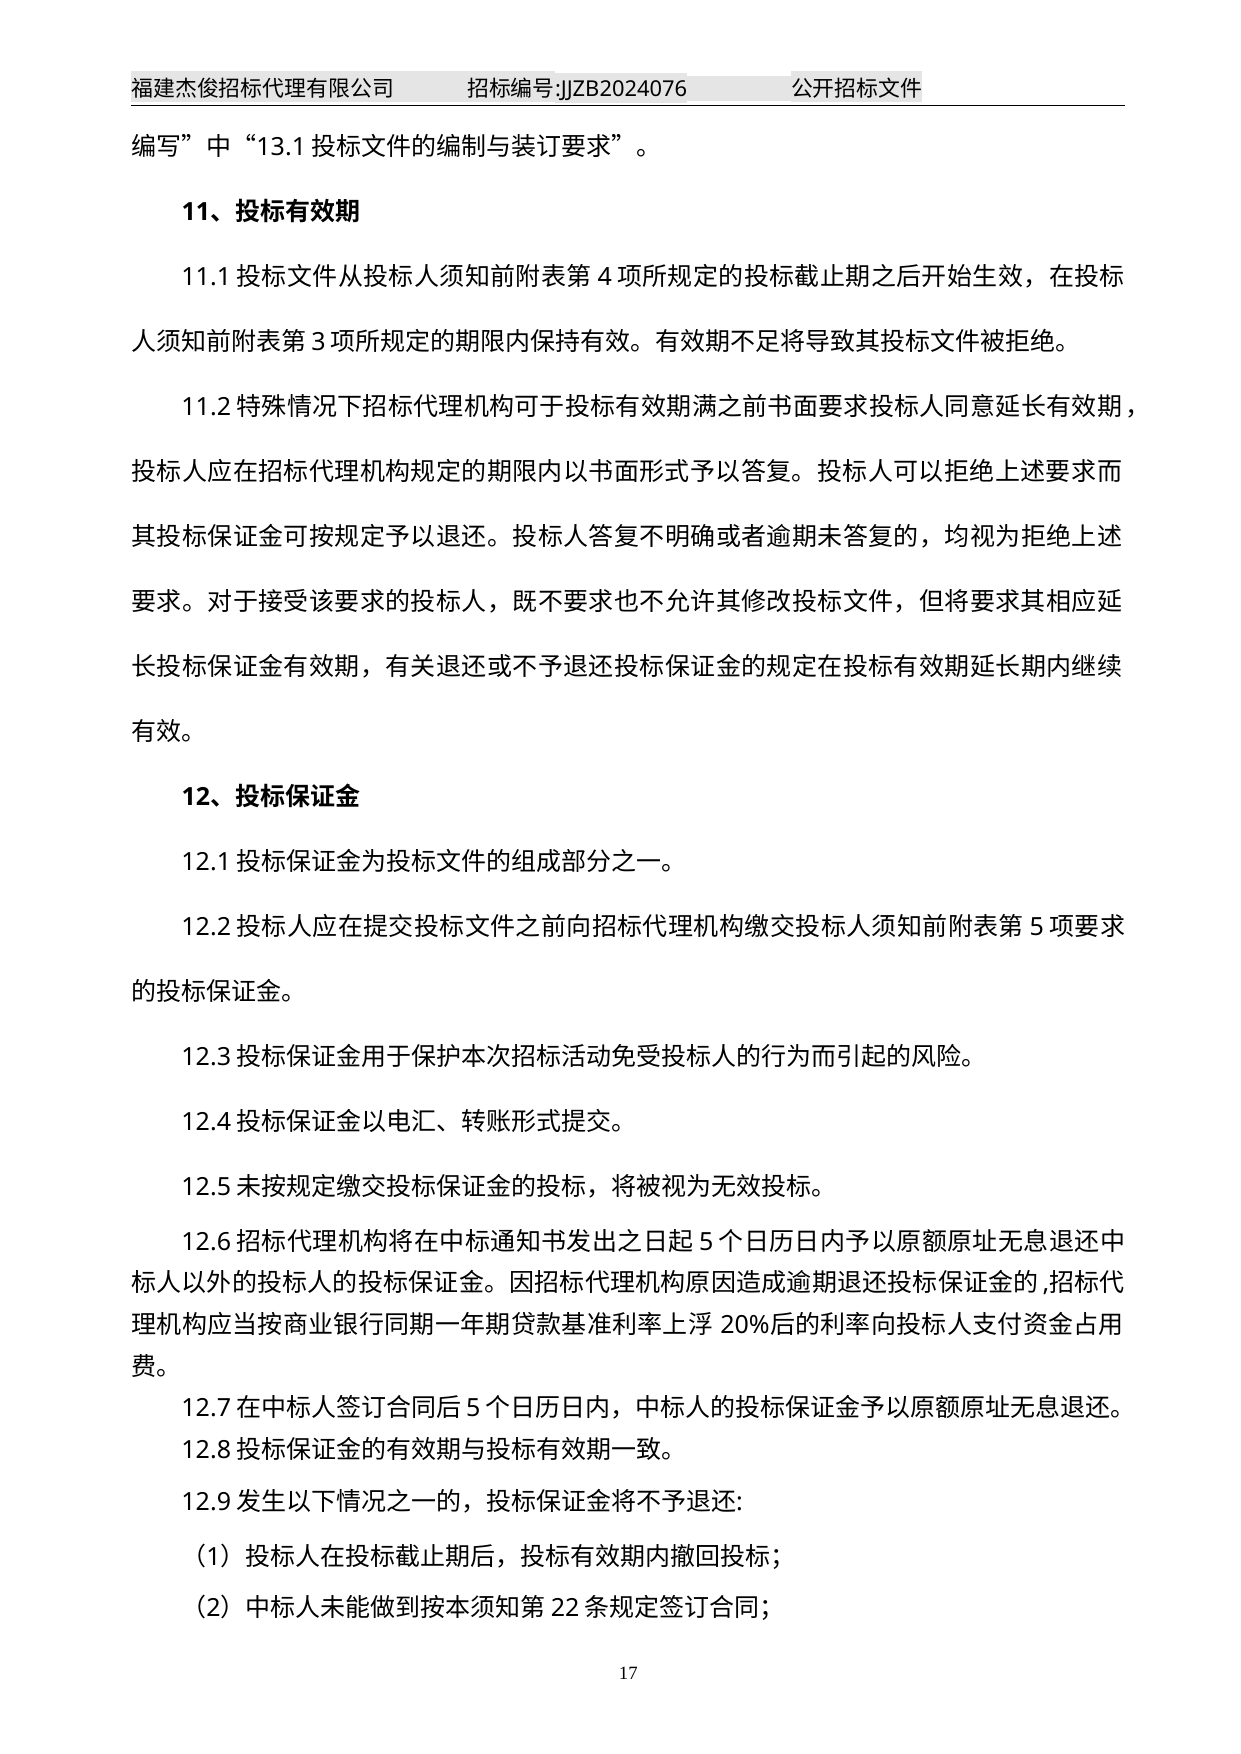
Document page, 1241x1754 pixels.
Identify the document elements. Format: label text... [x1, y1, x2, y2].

text 12.3投标保证金用于保护本次招标活动免受投标人的行为而引起的风险。 [131, 1022, 1125, 1087]
text 12.5未按规定缴交投标保证金的投标，将被视为无效投标。 [131, 1152, 1125, 1217]
text 12.9发生以下情况之一的，投标保证金将不予退还: [131, 1467, 1125, 1532]
text 11.1投标文件从投标人须知前附表第4项所规定的投标截止期之后开始生效，在投标人须知前附表第3项所规定的期限内保持有效。有效期不足将导致其投标文件被拒绝。 [131, 242, 1125, 372]
text 12.1投标保证金为投标文件的组成部分之一。 [131, 827, 1125, 892]
text 12.8投标保证金的有效期与投标有效期一致。 [131, 1425, 1125, 1467]
text 11、投标有效期 [131, 177, 1125, 242]
text 11.2特殊情况下招标代理机构可于投标有效期满之前书面要求投标人同意延长有效期，投标人应在招标代理机构规定的期限内以书面形式予以答复。投标人可以拒绝上述要求而其投标保证金可按规定予以退还。投标人答复不明确或者逾期未答复的，均视为拒绝上述要求。对于接受该要求的投标人，既不要求也不允许其修改投标文件，但将要求其相应延长投标保证金有效期，有关退还或不予退还投标保证金的规定在投标有效期延长期内继续有效。 [131, 372, 1125, 762]
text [131, 112, 1125, 177]
text 12.4投标保证金以电汇、转账形式提交。 [131, 1087, 1125, 1152]
text 12.7在中标人签订合同后5个日历日内，中标人的投标保证金予以原额原址无息退还。 [131, 1383, 1125, 1425]
text 12.6招标代理机构将在中标通知书发出之日起5个日历日内予以原额原址无息退还中标人以外的投标人的投标保证金。因招标代理机构原因造成逾期退还投标保证金的,招标代理机构应当按商业银行同期一年期贷款基准利率上浮20%后的利率向投标人支付资金占用费。 [131, 1217, 1125, 1383]
text 12.2投标人应在提交投标文件之前向招标代理机构缴交投标人须知前附表第5项要求的投标保证金。 [131, 892, 1125, 1022]
text 12、投标保证金 [131, 762, 1125, 827]
text （1）投标人在投标截止期后，投标有效期内撤回投标； [131, 1532, 1125, 1573]
text （2）中标人未能做到按本须知第22条规定签订合同； [131, 1573, 1125, 1638]
